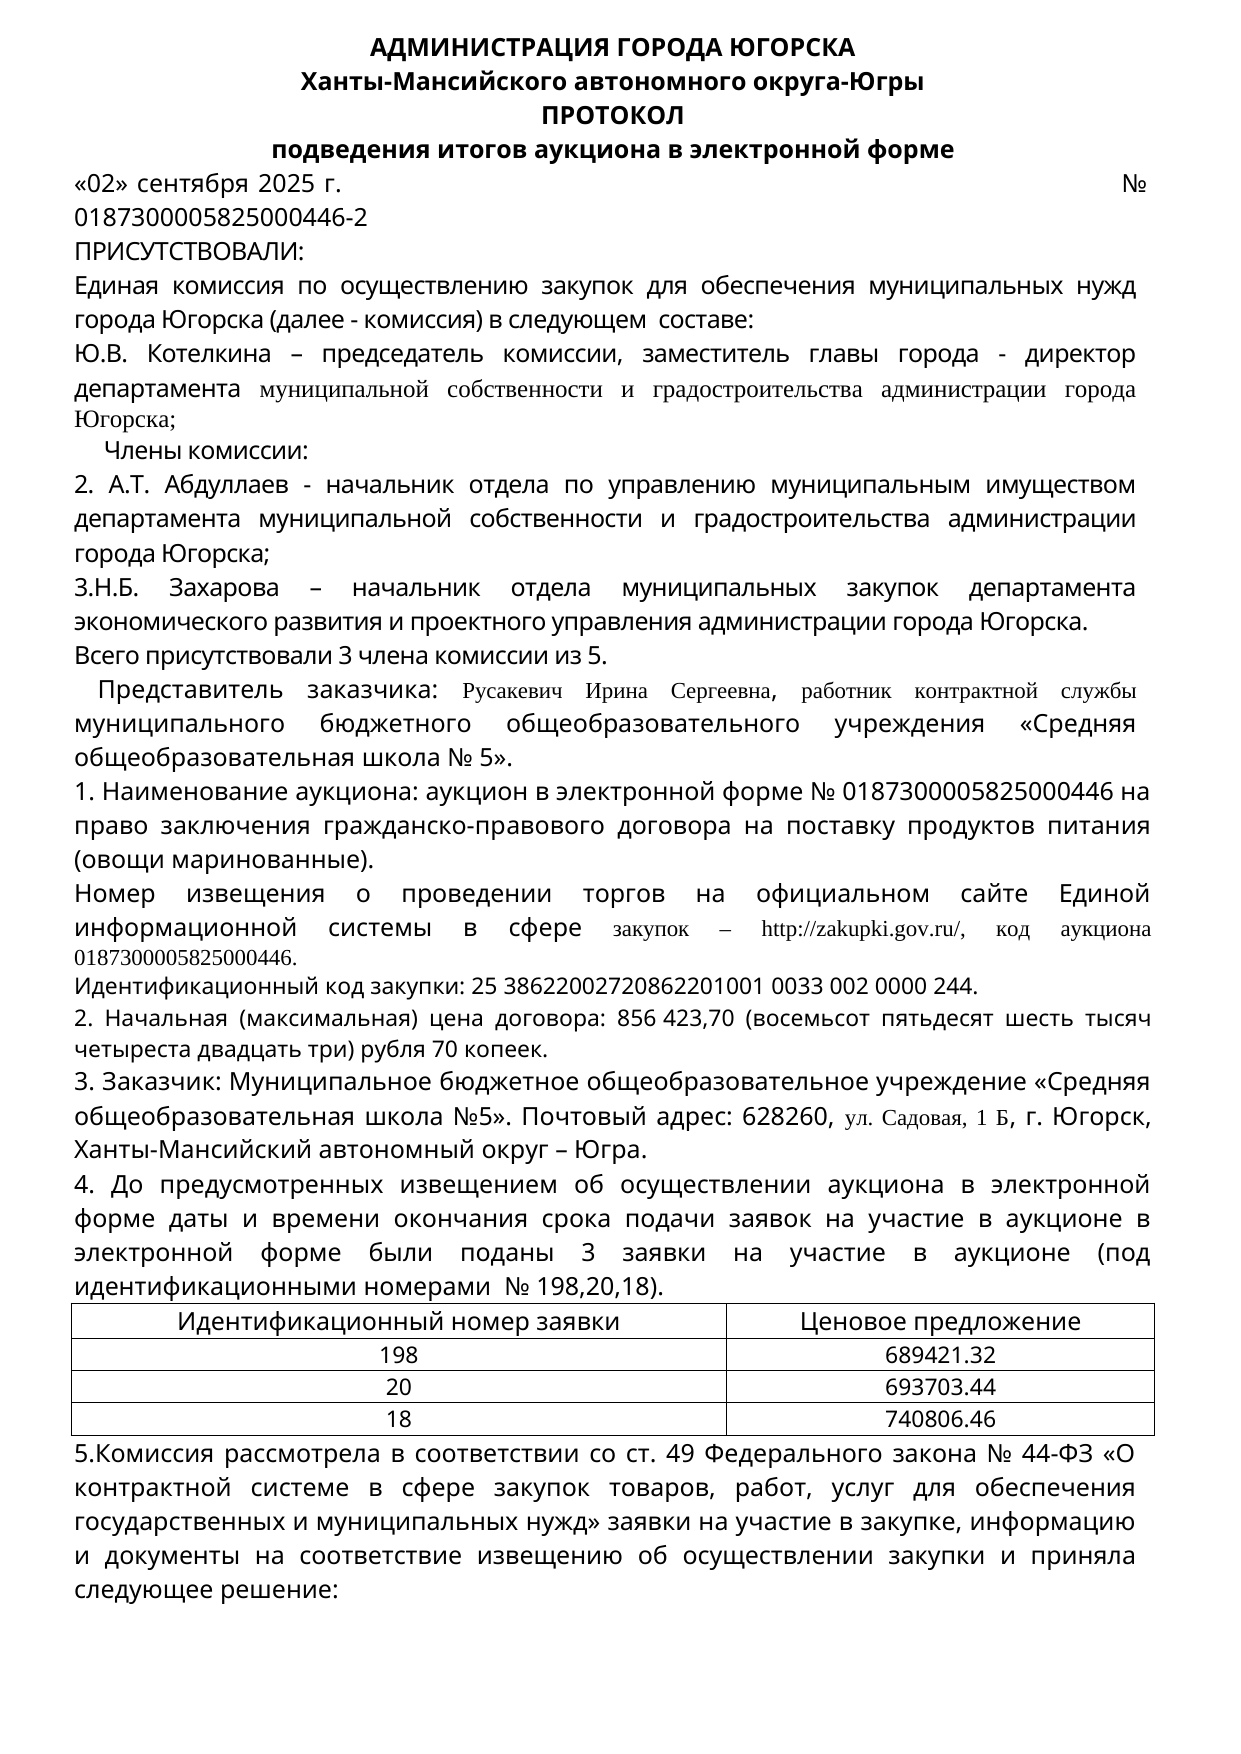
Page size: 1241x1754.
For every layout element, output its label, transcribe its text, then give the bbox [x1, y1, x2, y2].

list 3. Заказчик: Муниципальное бюджетное общеобразовательное учреждение «Средняя общеобразовательная школа №5». Почтовый адрес: 628260, ул. Садовая, 1 Б, г. Югорск, Ханты-Мансийский автономный округ – Югра. [74, 1064, 1152, 1166]
list 2. Начальная (максимальная) цена договора: 856 423,70 (восемьсот пятьдесят шесть тысяч четыреста двадцать три) рубля 70 копеек. [74, 1002, 1152, 1064]
table_cell 198 [72, 1339, 726, 1370]
table_cell 20 [72, 1371, 726, 1402]
list Номер извещения о проведении торгов на официальном сайте Единой информационной системы в сфере закупок – http://zakupki.gov.ru/, код аукциона 0187300005825000446. [74, 876, 1152, 970]
list ПРИСУТСТВОВАЛИ: [74, 234, 1137, 268]
table_cell 689421.32 [727, 1339, 1154, 1370]
list Всего присутствовали 3 члена комиссии из 5. [74, 637, 1137, 671]
list 3.Н.Б. Захарова – начальник отдела муниципальных закупок департамента экономического развития и проектного управления администрации города Югорска. [74, 569, 1137, 637]
table_cell 18 [72, 1403, 726, 1434]
list 2. А.Т. Абдуллаев - начальник отдела по управлению муниципальным имуществом департамента муниципальной собственности и градостроительства администрации города Югорска; [74, 467, 1137, 569]
text 4. До предусмотренных извещением об осуществлении аукциона в электронной форме даты и времени окончания срока подачи заявок на участие в аукционе в электронной форме были поданы 3 заявки на участие в аукционе (под идентификационными номерами № 198,20,18). [74, 1166, 1152, 1302]
table_cell 740806.46 [727, 1403, 1154, 1434]
list Представитель заказчика: Русакевич Ирина Сергеевна, работник контрактной службы муниципального бюджетного общеобразовательного учреждения «Средняя общеобразовательная школа № 5». [74, 671, 1137, 774]
text 5.Комиссия рассмотрела в соответствии со ст. 49 Федерального закона № 44-ФЗ «О контрактной системе в сфере закупок товаров, работ, услуг для обеспечения государственных и муниципальных нужд» заявки на участие в закупке, информацию и документы на соответствие извещению об осуществлении закупки и приняла следующее решение: [74, 1436, 1137, 1606]
table_header Ценовое предложение [727, 1304, 1154, 1338]
text «02» сентября 2025 г. № 0187300005825000446-2 [74, 166, 1152, 234]
text АДМИНИСТРАЦИЯ ГОРОДА ЮГОРСКА [74, 29, 1152, 64]
list Ю.В. Котелкина – председатель комиссии, заместитель главы города - директор департамента муниципальной собственности и градостроительства администрации города Югорска; [74, 336, 1137, 433]
text Ханты-Мансийского автономного округа-Югры [74, 64, 1152, 98]
list Единая комиссия по осуществлению закупок для обеспечения муниципальных нужд города Югорска (далее - комиссия) в следующем составе: [74, 268, 1137, 336]
text подведения итогов аукциона в электронной форме [74, 132, 1152, 166]
table_cell 693703.44 [727, 1371, 1154, 1402]
list Члены комиссии: [74, 433, 1137, 467]
list 1. Наименование аукциона: аукцион в электронной форме № 0187300005825000446 на право заключения гражданско-правового договора на поставку продуктов питания (овощи маринованные). [74, 774, 1152, 876]
list Идентификационный код закупки: 25 38622002720862201001 0033 002 0000 244. [74, 970, 1152, 1002]
table_header Идентификационный номер заявки [72, 1304, 726, 1338]
text ПРОТОКОЛ [74, 98, 1152, 132]
